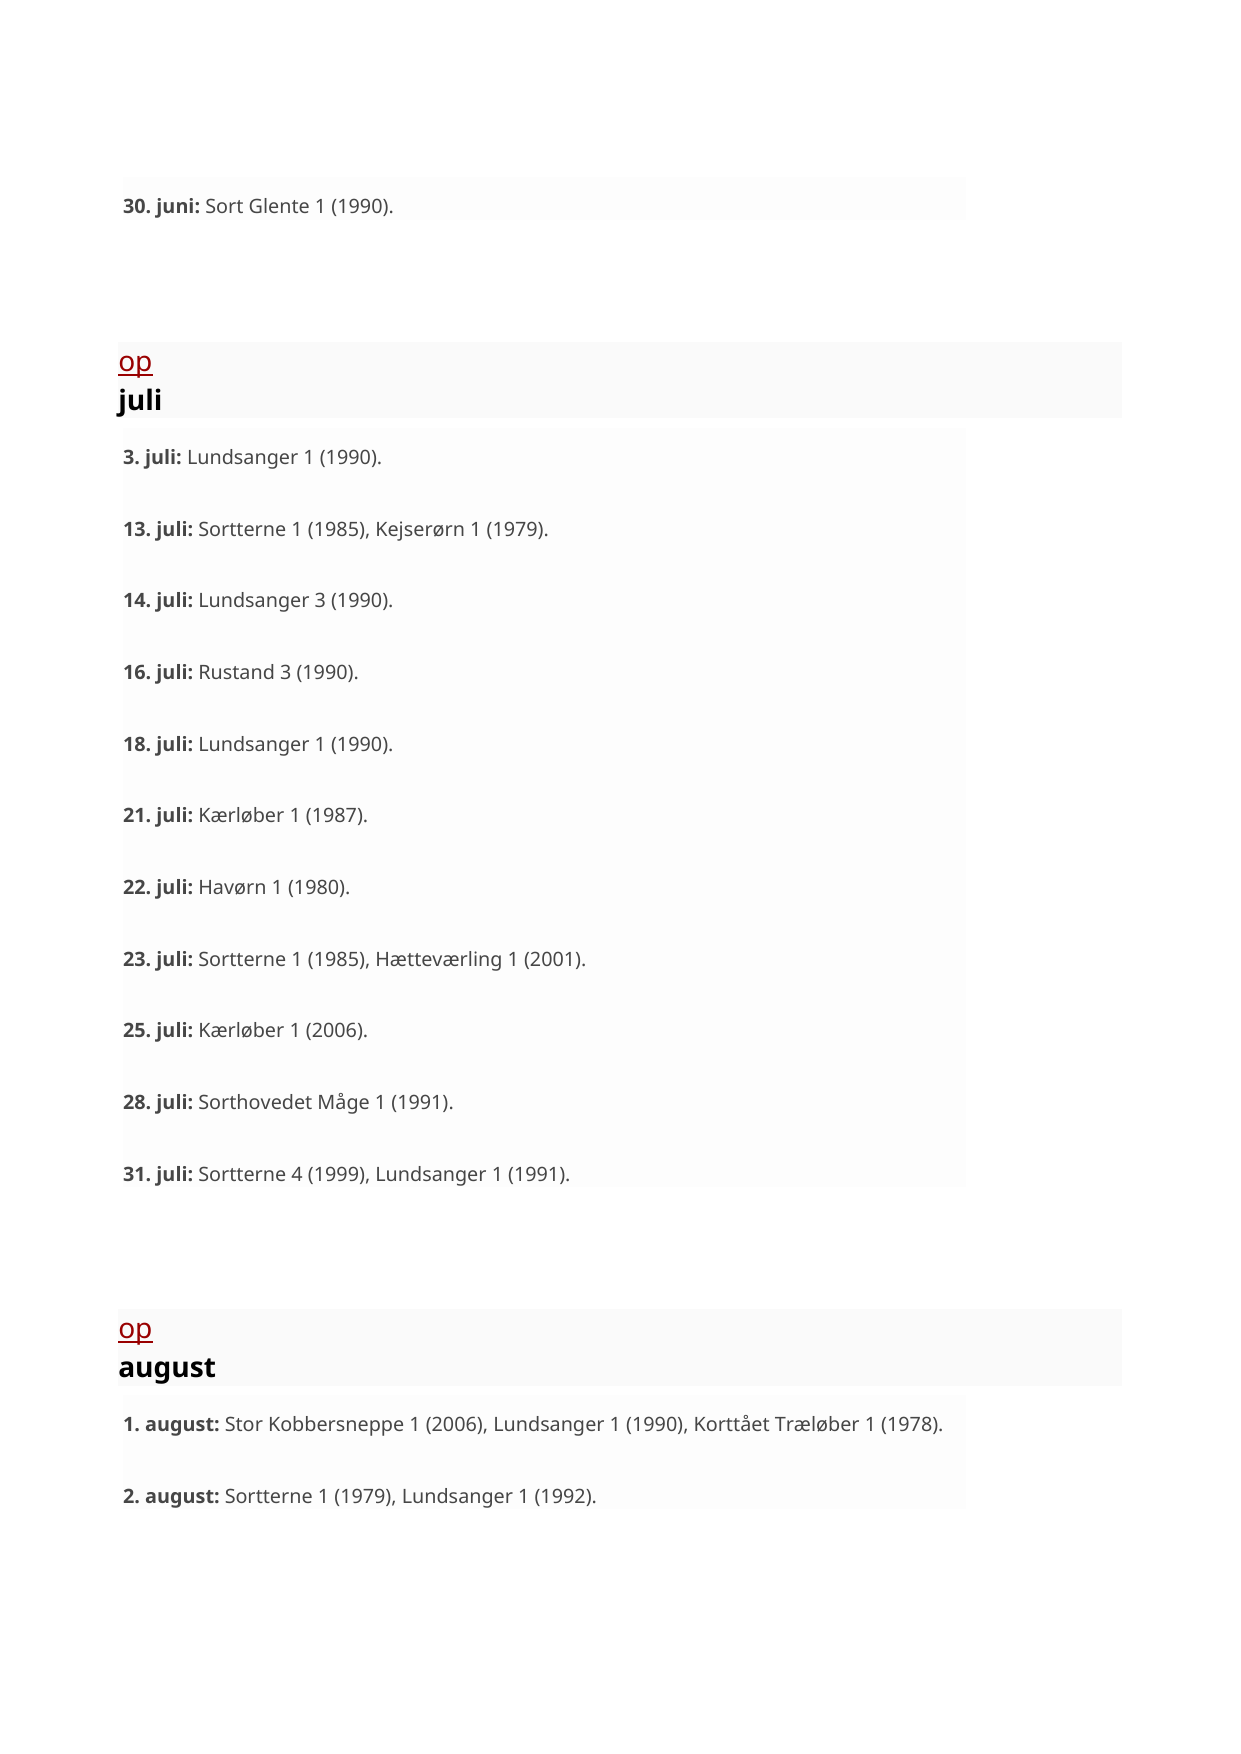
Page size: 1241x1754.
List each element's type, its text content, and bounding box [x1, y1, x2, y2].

text 18. juli: Lundsanger 1 (1990). [123, 714, 966, 757]
text 3. juli: Lundsanger 1 (1990). [123, 428, 966, 470]
text 2. august: Sortterne 1 (1979), Lundsanger 1 (1992). [123, 1467, 966, 1509]
text op [118, 1309, 1122, 1347]
text 25. juli: Kærløber 1 (2006). [123, 1001, 966, 1043]
text 1. august: Stor Kobbersneppe 1 (2006), Lundsanger 1 (1990), Korttået Træløber 1 (1978). [123, 1395, 966, 1437]
text 14. juli: Lundsanger 3 (1990). [123, 571, 966, 613]
text op [118, 342, 1122, 380]
text 21. juli: Kærløber 1 (1987). [123, 786, 966, 828]
text juli [118, 380, 1122, 418]
text 22. juli: Havørn 1 (1980). [123, 858, 966, 900]
text 23. juli: Sortterne 1 (1985), Hætteværling 1 (2001). [123, 929, 966, 972]
text 13. juli: Sortterne 1 (1985), Kejserørn 1 (1979). [123, 499, 966, 542]
text 30. juni: Sort Glente 1 (1990). [123, 177, 966, 220]
text 28. juli: Sorthovedet Måge 1 (1991). [123, 1073, 966, 1115]
text august [118, 1347, 1122, 1386]
text 31. juli: Sortterne 4 (1999), Lundsanger 1 (1991). [123, 1144, 966, 1187]
text 16. juli: Rustand 3 (1990). [123, 643, 966, 685]
